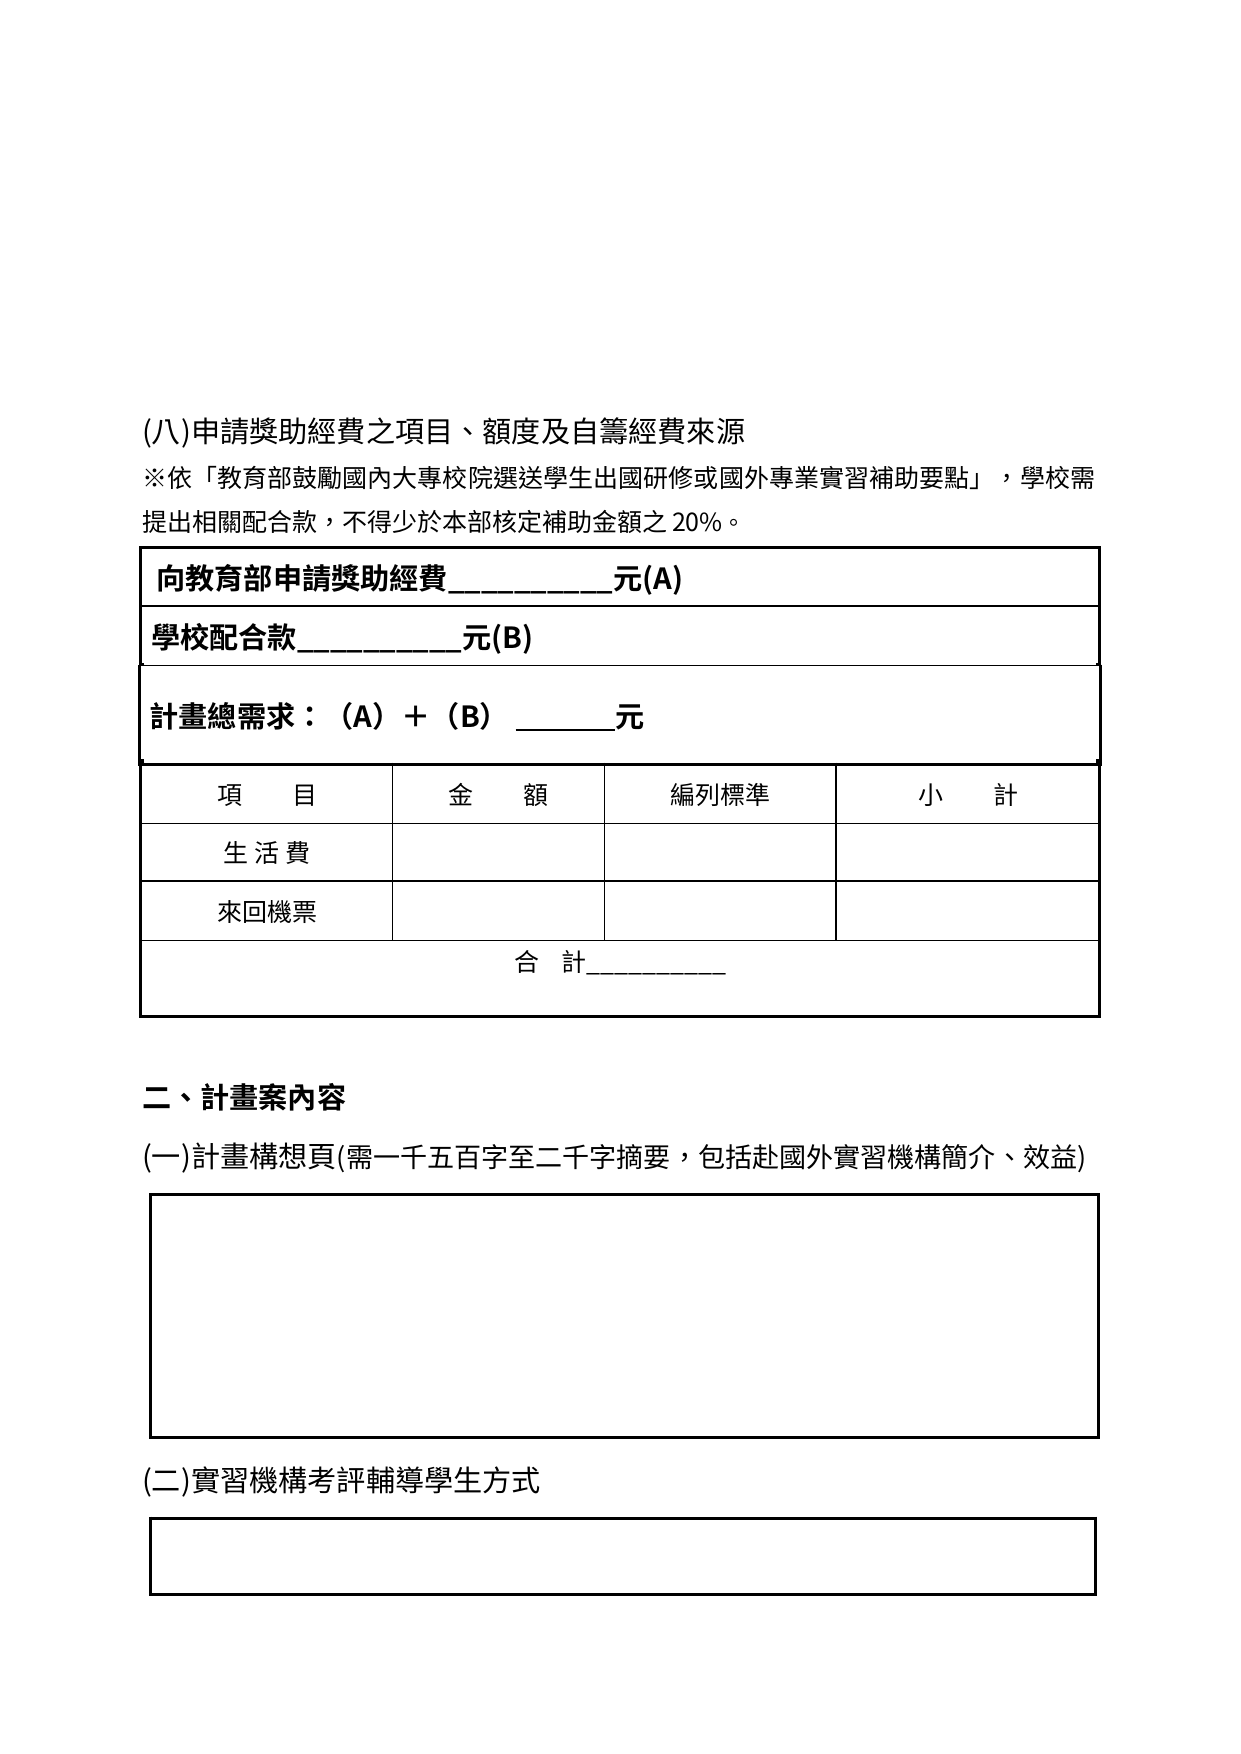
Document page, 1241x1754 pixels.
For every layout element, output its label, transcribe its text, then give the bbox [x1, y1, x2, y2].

table_cell 計畫總需求：（A）＋（B） 元 [141, 666, 1099, 762]
table_cell 小 計 [837, 766, 1098, 822]
table_header 向教育部申請獎助經費__________元(A) [142, 549, 1098, 605]
text ※依「教育部鼓勵國內大專校院選送學生出國研修或國外專業實習補助要點」，學校需提出相關配合款，不得少於本部核定補助金額之20%。 [142, 459, 1098, 539]
table_header [152, 1520, 1094, 1593]
table_cell 編列標準 [605, 766, 835, 822]
table_cell 金 額 [393, 766, 604, 822]
table_cell 項 目 [142, 766, 392, 822]
table_cell [837, 882, 1098, 940]
table_cell 學校配合款__________元(B) [142, 607, 1098, 665]
table_cell [393, 824, 604, 880]
table_cell [605, 882, 835, 940]
text (八)申請獎助經費之項目、額度及自籌經費來源 [142, 408, 1098, 451]
table_cell 合 計__________ [142, 941, 1098, 1015]
text 二、計畫案內容 [142, 1075, 1098, 1117]
table_cell 來回機票 [142, 882, 392, 940]
table_cell [393, 882, 604, 940]
text (二)實習機構考評輔導學生方式 [142, 1457, 1098, 1500]
text (一)計畫構想頁(需一千五百字至二千字摘要，包括赴國外實習機構簡介、效益) [142, 1134, 1098, 1176]
table_cell [837, 824, 1098, 880]
table_header [152, 1196, 1097, 1436]
table_cell [605, 824, 835, 880]
table_cell 生 活 費 [142, 824, 392, 880]
